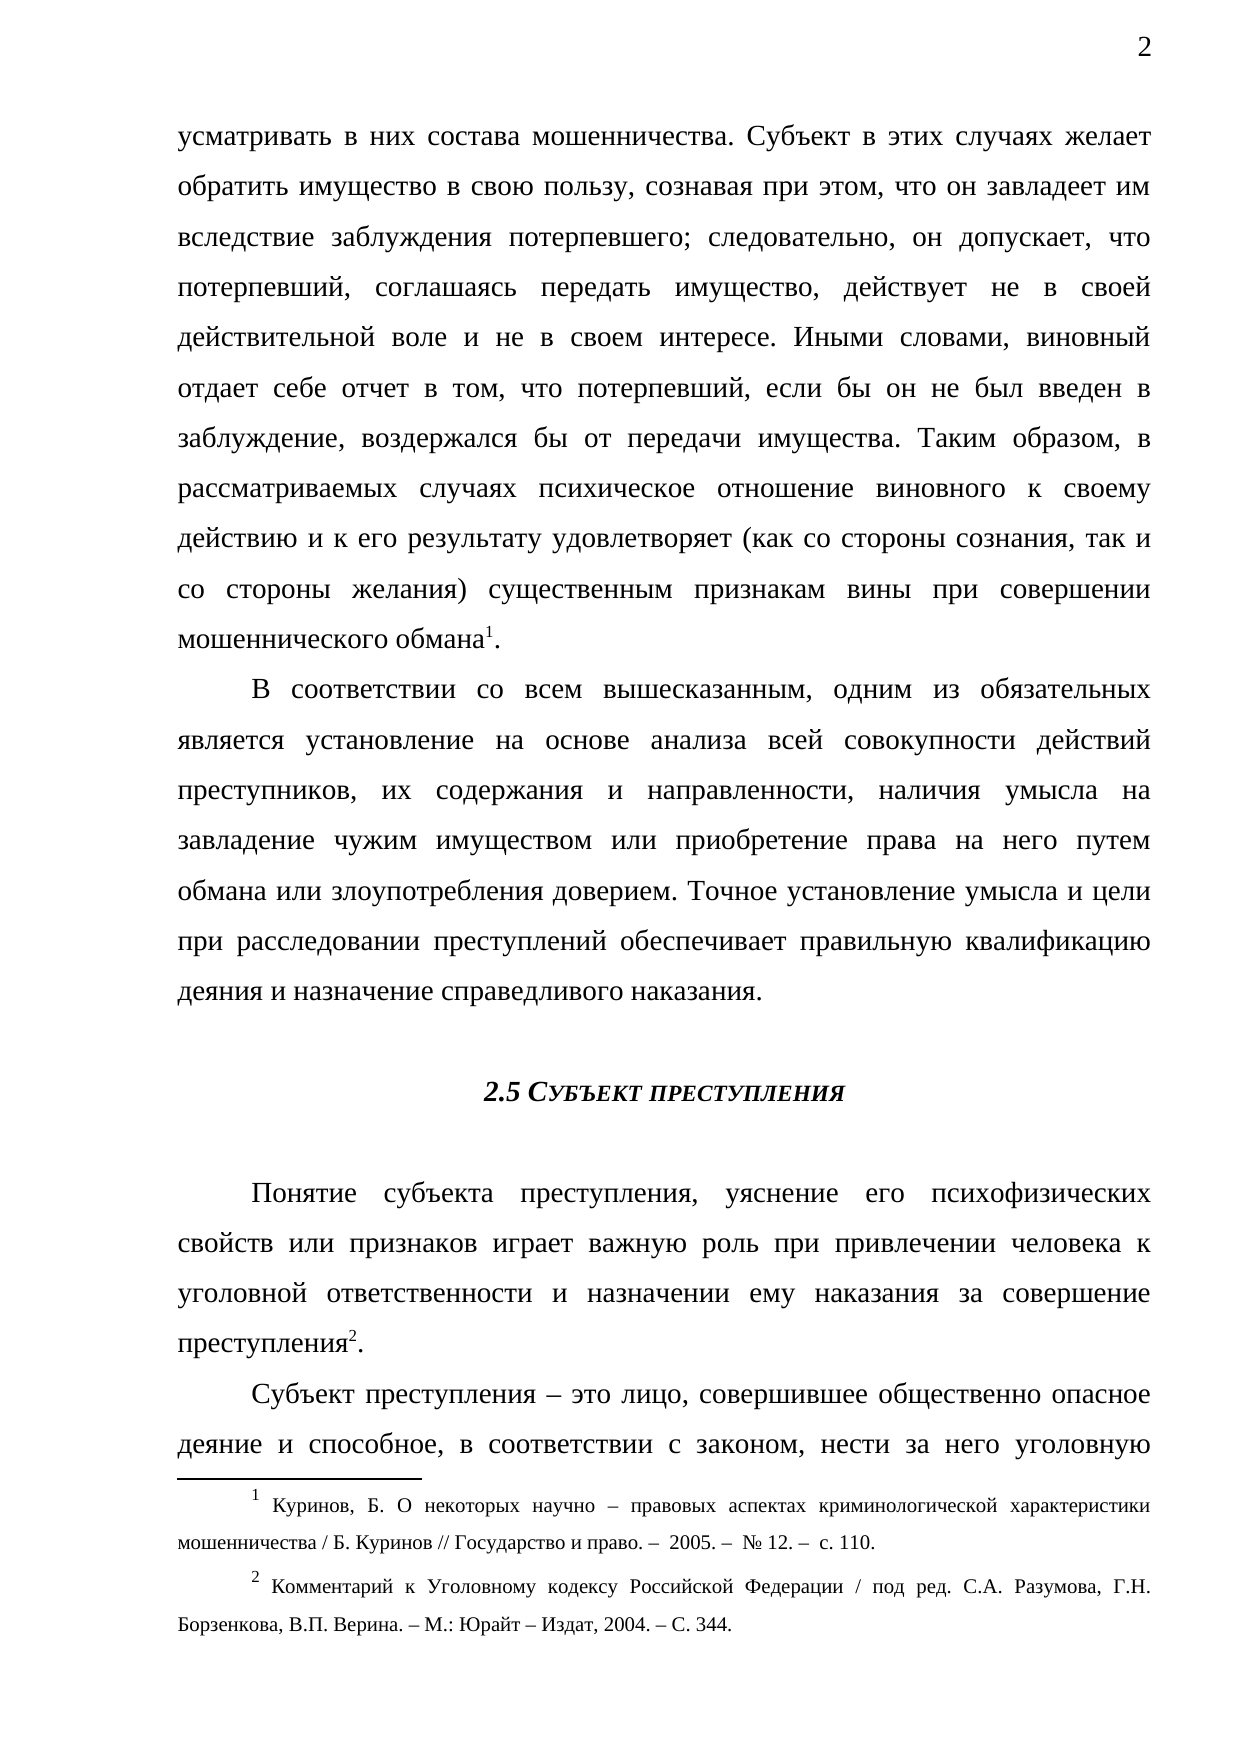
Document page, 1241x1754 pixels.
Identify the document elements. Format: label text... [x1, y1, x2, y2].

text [177, 118, 1152, 655]
text В соответствии со всем вышесказанным, одним из обязательных является установление на основе анализа всей совокупности действий преступников, их содержания и направленности, наличия умысла на завладение чужим имуществом или приобретение права на него путем обмана или злоупотребления доверием. Точное установление умысла и цели при расследовании преступлений обеспечивает правильную квалификацию деяния и назначение справедливого наказания. [177, 672, 1152, 1007]
text Понятие субъекта преступления, уяснение его психофизических свойств или признаков играет важную роль при привлечении человека к уголовной ответственности и назначении ему наказания за совершение преступления. [177, 1175, 1152, 1359]
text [177, 1376, 1152, 1460]
subtitle 2.5 Субъект преступления [177, 1074, 1152, 1108]
